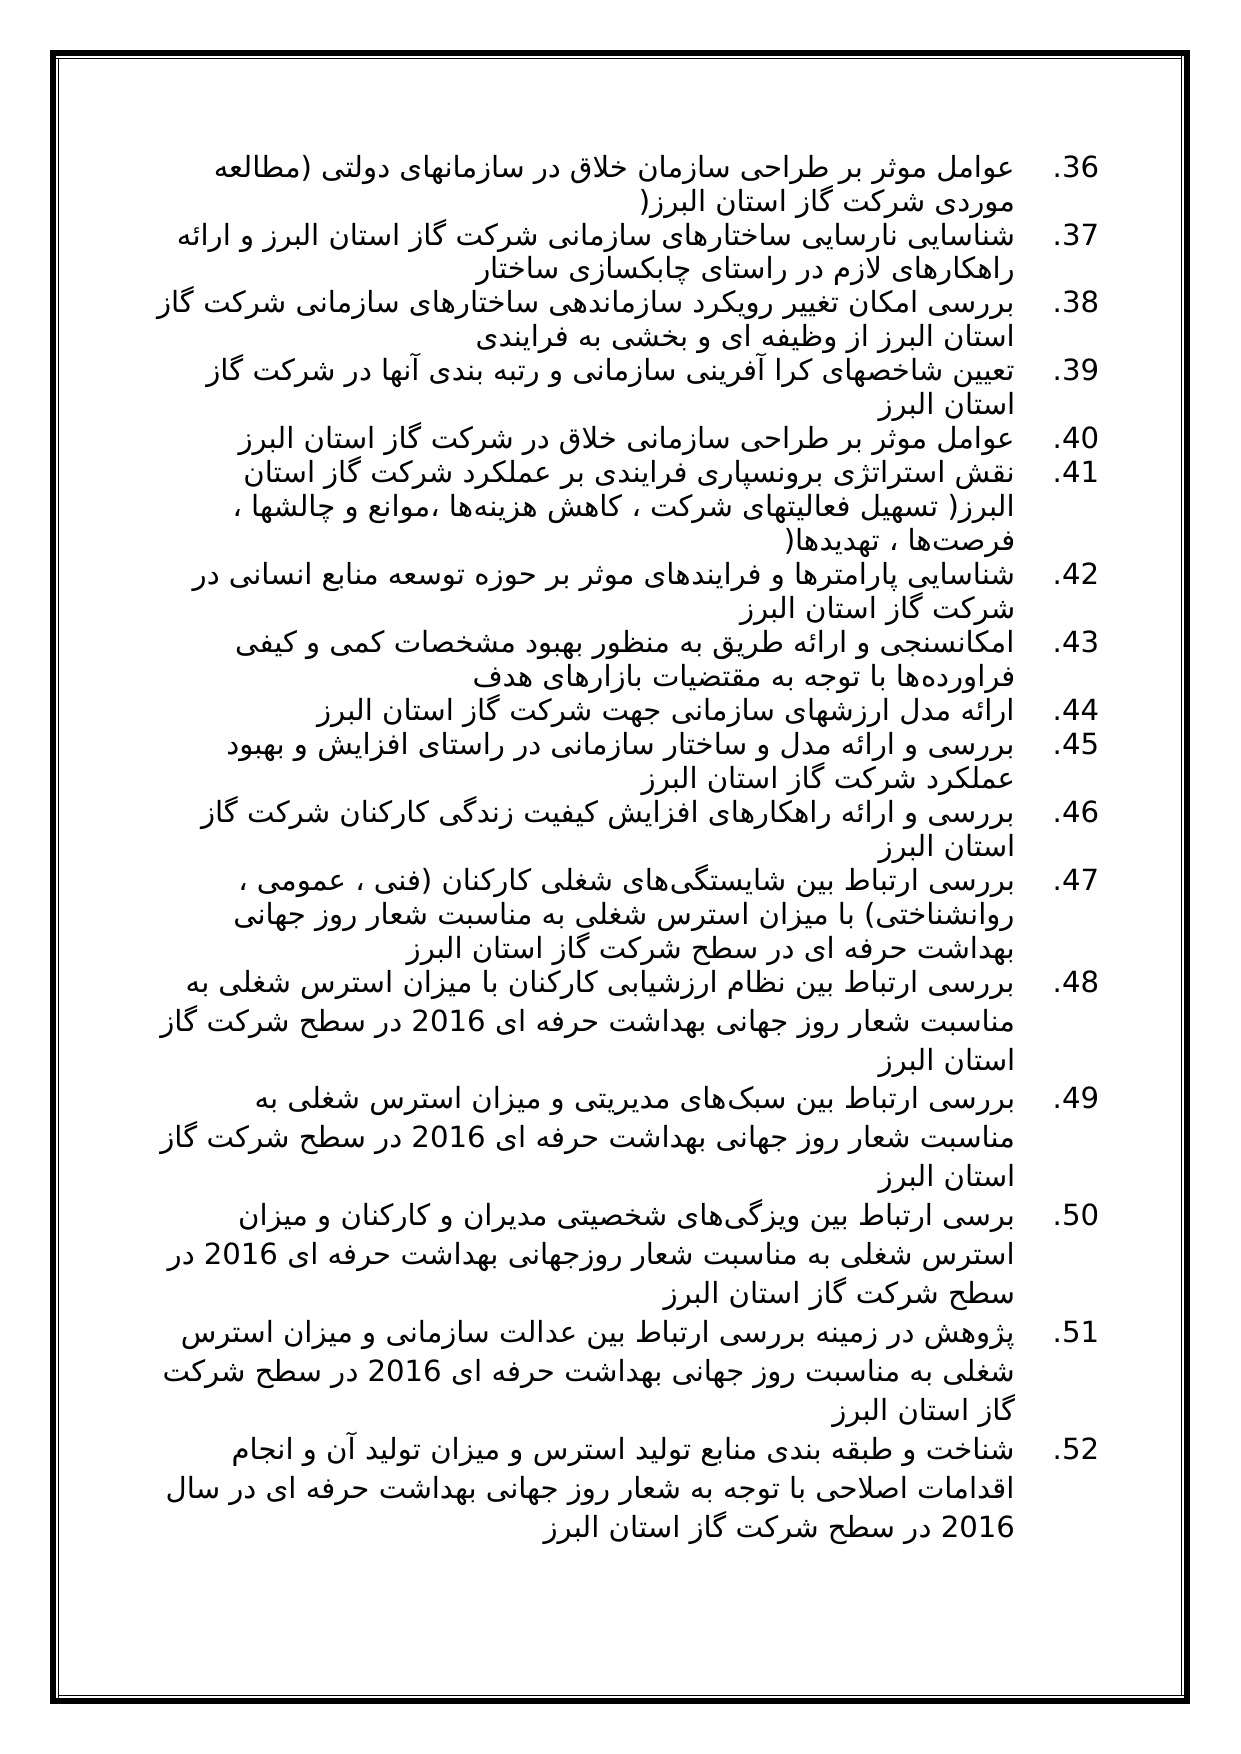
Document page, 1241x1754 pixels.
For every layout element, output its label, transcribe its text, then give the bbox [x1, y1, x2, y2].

list بررسی و ارائه راهکارهای افزایش کیفیت زندگی کارکنان شرکت گاز استان البرز [150, 795, 1053, 863]
list برسی ارتباط بین ویزگی‌های شخصیتی مدیران و کارکنان و میزان استرس شغلی به مناسبت شعار روزجهانی بهداشت حرفه ای 2016 در سطح شرکت گاز استان البرز [150, 1199, 1053, 1311]
list نقش استراتژی برونسپاری فرایندی بر عملکرد شرکت گاز استان البرز( تسهیل فعالیتهای شرکت ، کاهش هزینه‌ها ،موانع و چالشها ، فرصت‌ها ، تهدیدها( [150, 456, 1053, 557]
list بررسی و ارائه مدل و ساختار سازمانی در راستای افزایش و بهبود عملکرد شرکت گاز استان البرز [150, 727, 1053, 795]
list شناسایی نارسایی ساختار‌های سازمانی شرکت گاز استان البرز و ارائه راهکارهای لازم در راستای چابکسازی ساختار [150, 218, 1053, 286]
list بررسی ارتباط بین شایستگی‌های شغلی کارکنان (فنی ، عمومی ، روانشناختی) با میزان استرس شغلی به مناسبت شعار روز جهانی بهداشت حرفه ای در سطح شرکت گاز استان البرز [150, 863, 1053, 965]
list امکانسنجی و ارائه طریق به منظور بهبود مشخصات کمی و کیفی فراورده‌ها با توجه به مقتضیات بازارهای هدف [150, 625, 1053, 693]
list پژوهش در زمینه بررسی ارتباط بین عدالت سازمانی و میزان استرس شغلی به مناسبت روز جهانی بهداشت حرفه ای 2016 در سطح شرکت گاز استان البرز [150, 1316, 1053, 1427]
list بررسی ارتباط بین سبک‌های مدیریتی و میزان استرس شغلی به مناسبت شعار روز جهانی بهداشت حرفه ای 2016 در سطح شرکت گاز استان البرز [150, 1082, 1053, 1194]
list بررسی ارتباط بین نظام ارزشیابی کارکنان با میزان استرس شغلی به مناسبت شعار روز جهانی بهداشت حرفه ای 2016 در سطح شرکت گاز استان البرز [150, 965, 1053, 1077]
list تعیین شاخصهای کرا آفرینی سازمانی و رتبه بندی آنها در شرکت گاز استان البرز [150, 354, 1053, 422]
list بررسی امکان تغییر رویکرد سازماندهی ساختارهای سازمانی شرکت گاز استان البرز از وظیفه ای و بخشی به فرایندی [150, 286, 1053, 354]
list عوامل موثر بر طراحی سازمانی خلاق در شرکت گاز استان البرز [150, 422, 1053, 456]
list عوامل موثر بر طراحی سازمان خلاق در سازمانهای دولتی (مطالعه موردی شرکت گاز استان البرز( [150, 150, 1053, 218]
list ارائه مدل ارزشهای سازمانی جهت شرکت گاز استان البرز [150, 693, 1053, 727]
list شناسایی پارامترها و فرایند‌های موثر بر حوزه توسعه منابع انسانی در شرکت گاز استان البرز [150, 557, 1053, 625]
list شناخت و طبقه بندی منابع تولید استرس و میزان تولید آن و انجام اقدامات اصلاحی با توجه به شعار روز جهانی بهداشت حرفه ای در سال 2016 در سطح شرکت گاز استان البرز [150, 1432, 1053, 1544]
